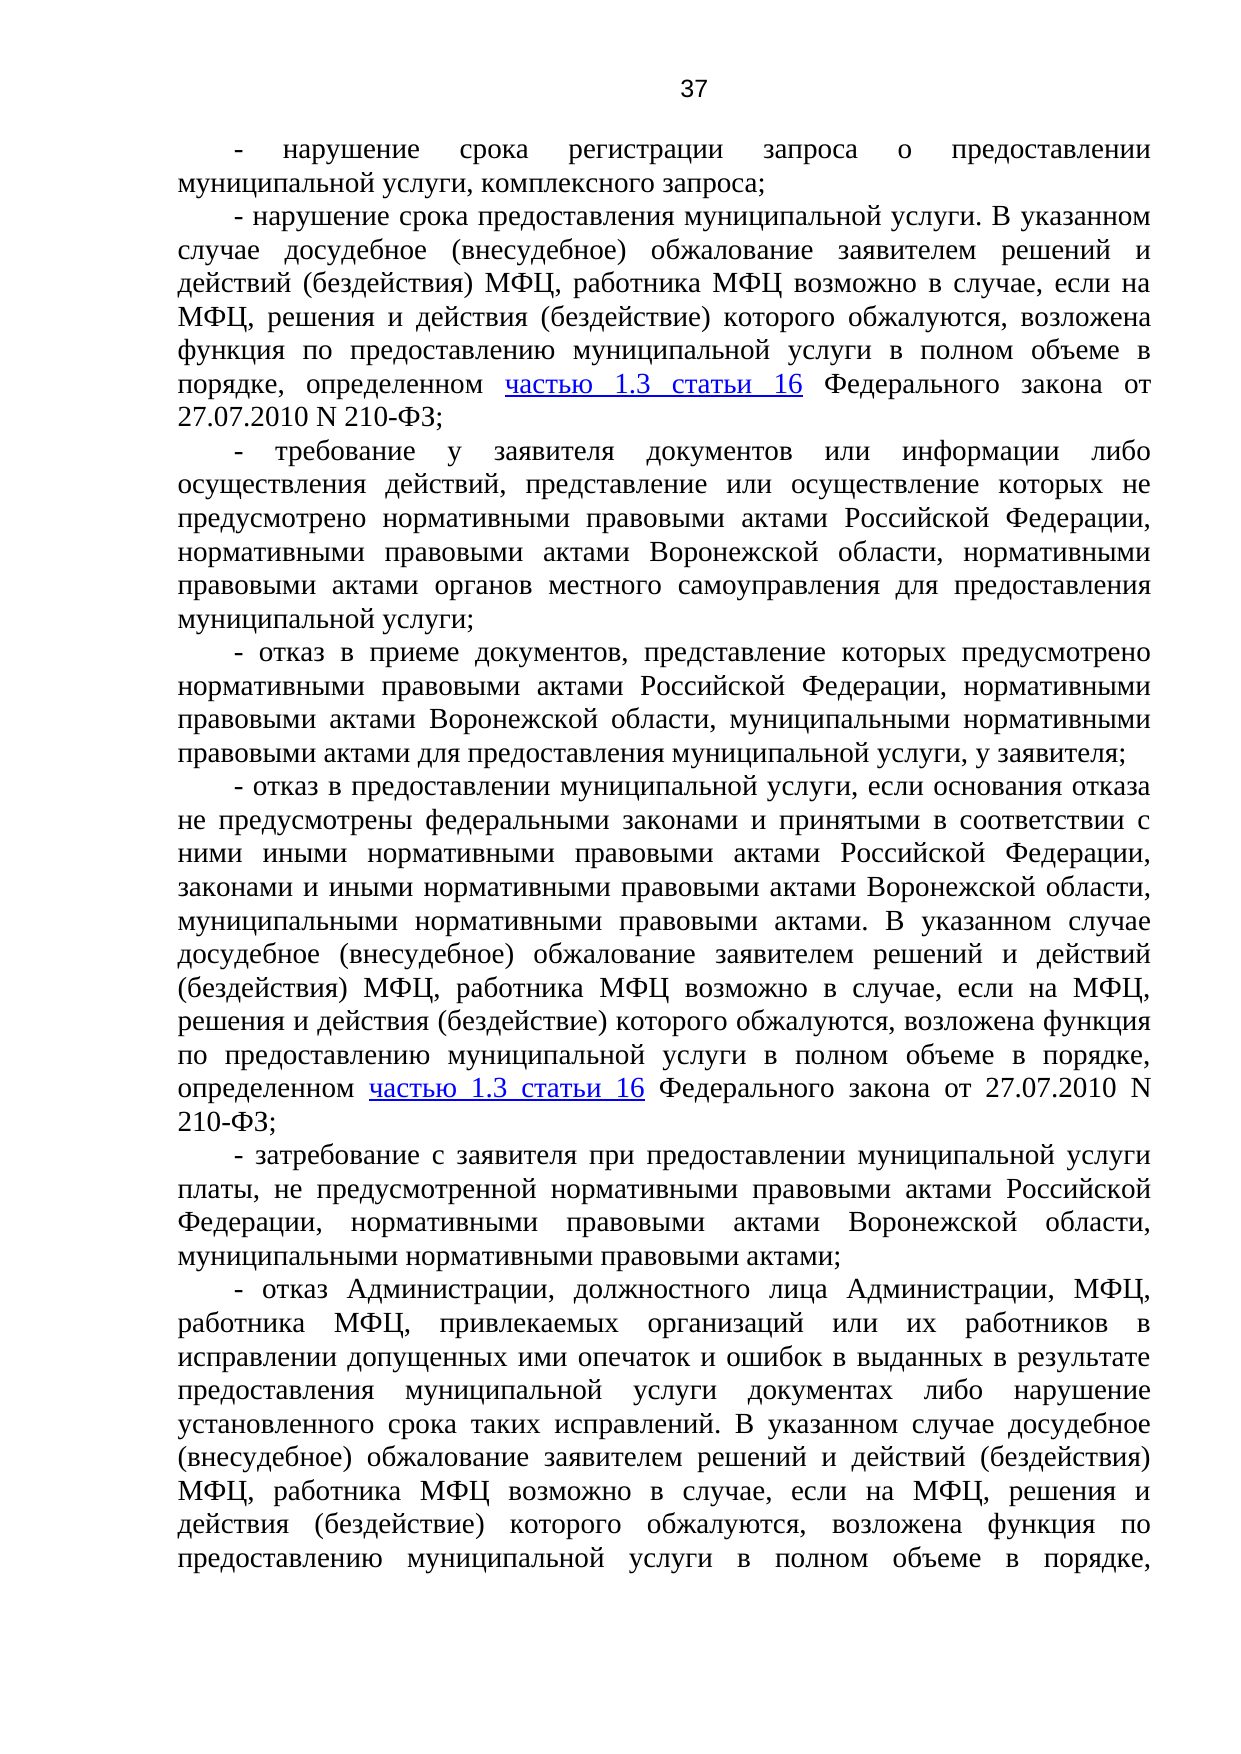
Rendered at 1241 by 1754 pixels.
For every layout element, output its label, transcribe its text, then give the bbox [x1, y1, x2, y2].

text - затребование с заявителя при предоставлении муниципальной услуги платы, не предусмотренной нормативными правовыми актами Российской Федерации, нормативными правовыми актами Воронежской области, муниципальными нормативными правовыми актами; [177, 1137, 1152, 1272]
text - требование у заявителя документов или информации либо осуществления действий, представление или осуществление которых не предусмотрено нормативными правовыми актами Российской Федерации, нормативными правовыми актами Воронежской области, нормативными правовыми актами органов местного самоуправления для предоставления муниципальной услуги; [177, 433, 1152, 634]
text - отказ в предоставлении муниципальной услуги, если основания отказа не предусмотрены федеральными законами и принятыми в соответствии с ними иными нормативными правовыми актами Российской Федерации, законами и иными нормативными правовыми актами Воронежской области, муниципальными нормативными правовыми актами. В указанном случае досудебное (внесудебное) обжалование заявителем решений и действий (бездействия) МФЦ, работника МФЦ возможно в случае, если на МФЦ, решения и действия (бездействие) которого обжалуются, возложена функция по предоставлению муниципальной услуги в полном объеме в порядке, определенном частью 1.3 статьи 16 Федерального закона от 27.07.2010 N 210-ФЗ; [177, 768, 1152, 1137]
text - нарушение срока регистрации запроса о предоставлении муниципальной услуги, комплексного запроса; [177, 131, 1152, 198]
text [177, 1272, 1152, 1573]
text - отказ в приеме документов, представление которых предусмотрено нормативными правовыми актами Российской Федерации, нормативными правовыми актами Воронежской области, муниципальными нормативными правовыми актами для предоставления муниципальной услуги, у заявителя; [177, 634, 1152, 768]
text - нарушение срока предоставления муниципальной услуги. В указанном случае досудебное (внесудебное) обжалование заявителем решений и действий (бездействия) МФЦ, работника МФЦ возможно в случае, если на МФЦ, решения и действия (бездействие) которого обжалуются, возложена функция по предоставлению муниципальной услуги в полном объеме в порядке, определенном частью 1.3 статьи 16 Федерального закона от 27.07.2010 N 210-ФЗ; [177, 198, 1152, 433]
